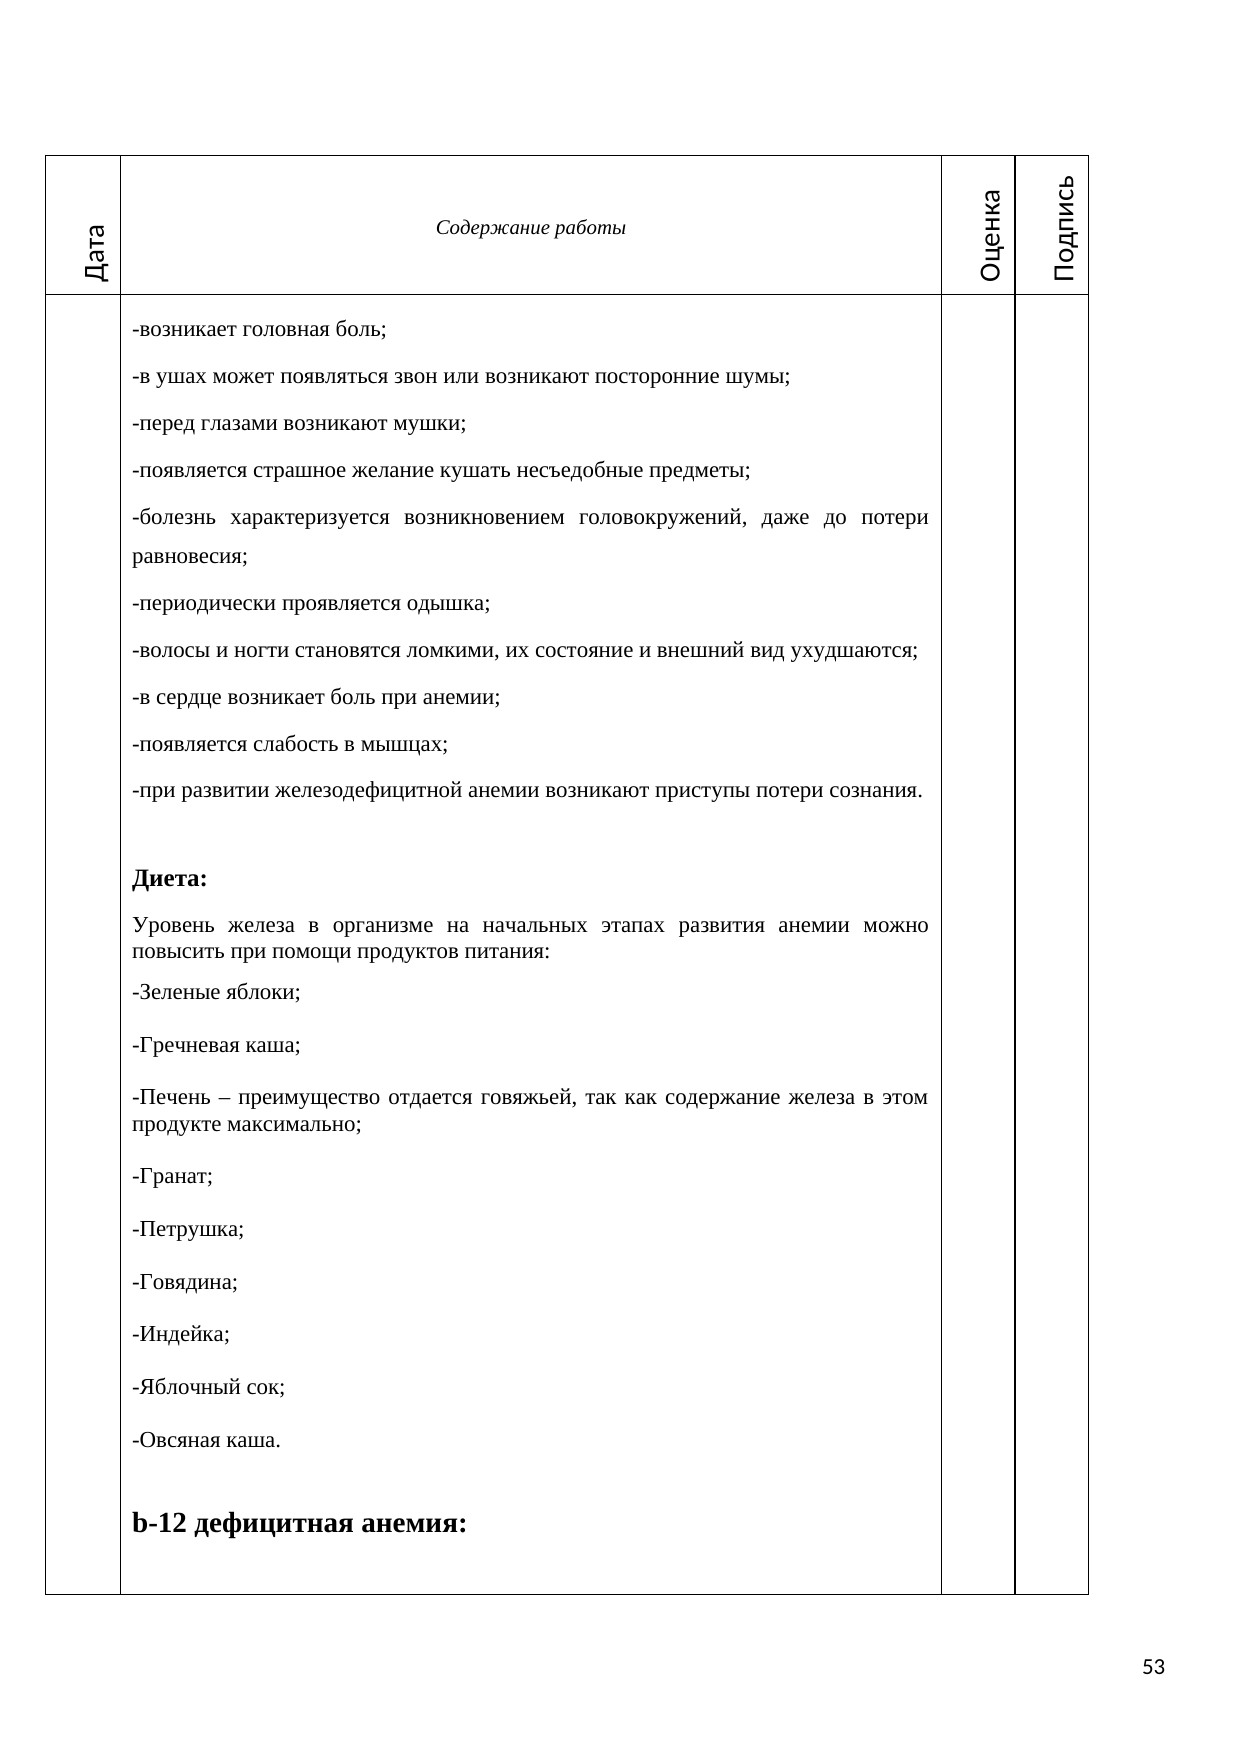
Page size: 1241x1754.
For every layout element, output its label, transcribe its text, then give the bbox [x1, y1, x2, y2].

table_header Оценка [942, 156, 1014, 294]
table_cell [1016, 295, 1088, 1594]
table_cell [46, 295, 120, 1594]
table_cell -возникает головная боль; -в ушах может появляться звон или возникают посторонние шумы; -перед глазами возникают мушки; -появляется страшное желание кушать несъедобные предметы; -болезнь характеризуется возникновением головокружений, даже до потери равновесия; -периодически проявляется одышка; -волосы и ногти становятся ломкими, их состояние и внешний вид ухудшаются; -в сердце возникает боль при анемии; -появляется слабость в мышцах; -при развитии железодефицитной анемии возникают приступы потери сознания. Диета: Уровень железа в организме на начальных этапах развития анемии можно повысить при помощи продуктов питания: -Зеленые яблоки; -Гречневая каша; -Печень – преимущество отдается говяжьей, так как содержание железа в этом продукте максимально; -Гранат; -Петрушка; -Говядина; -Индейка; -Яблочный сок; -Овсяная каша. b-12 дефицитная анемия: [121, 295, 941, 1594]
table_header Подпись [1016, 156, 1088, 294]
table_header Дата [46, 156, 120, 294]
table_header Содержание работы [121, 156, 941, 294]
table_cell [942, 295, 1014, 1594]
